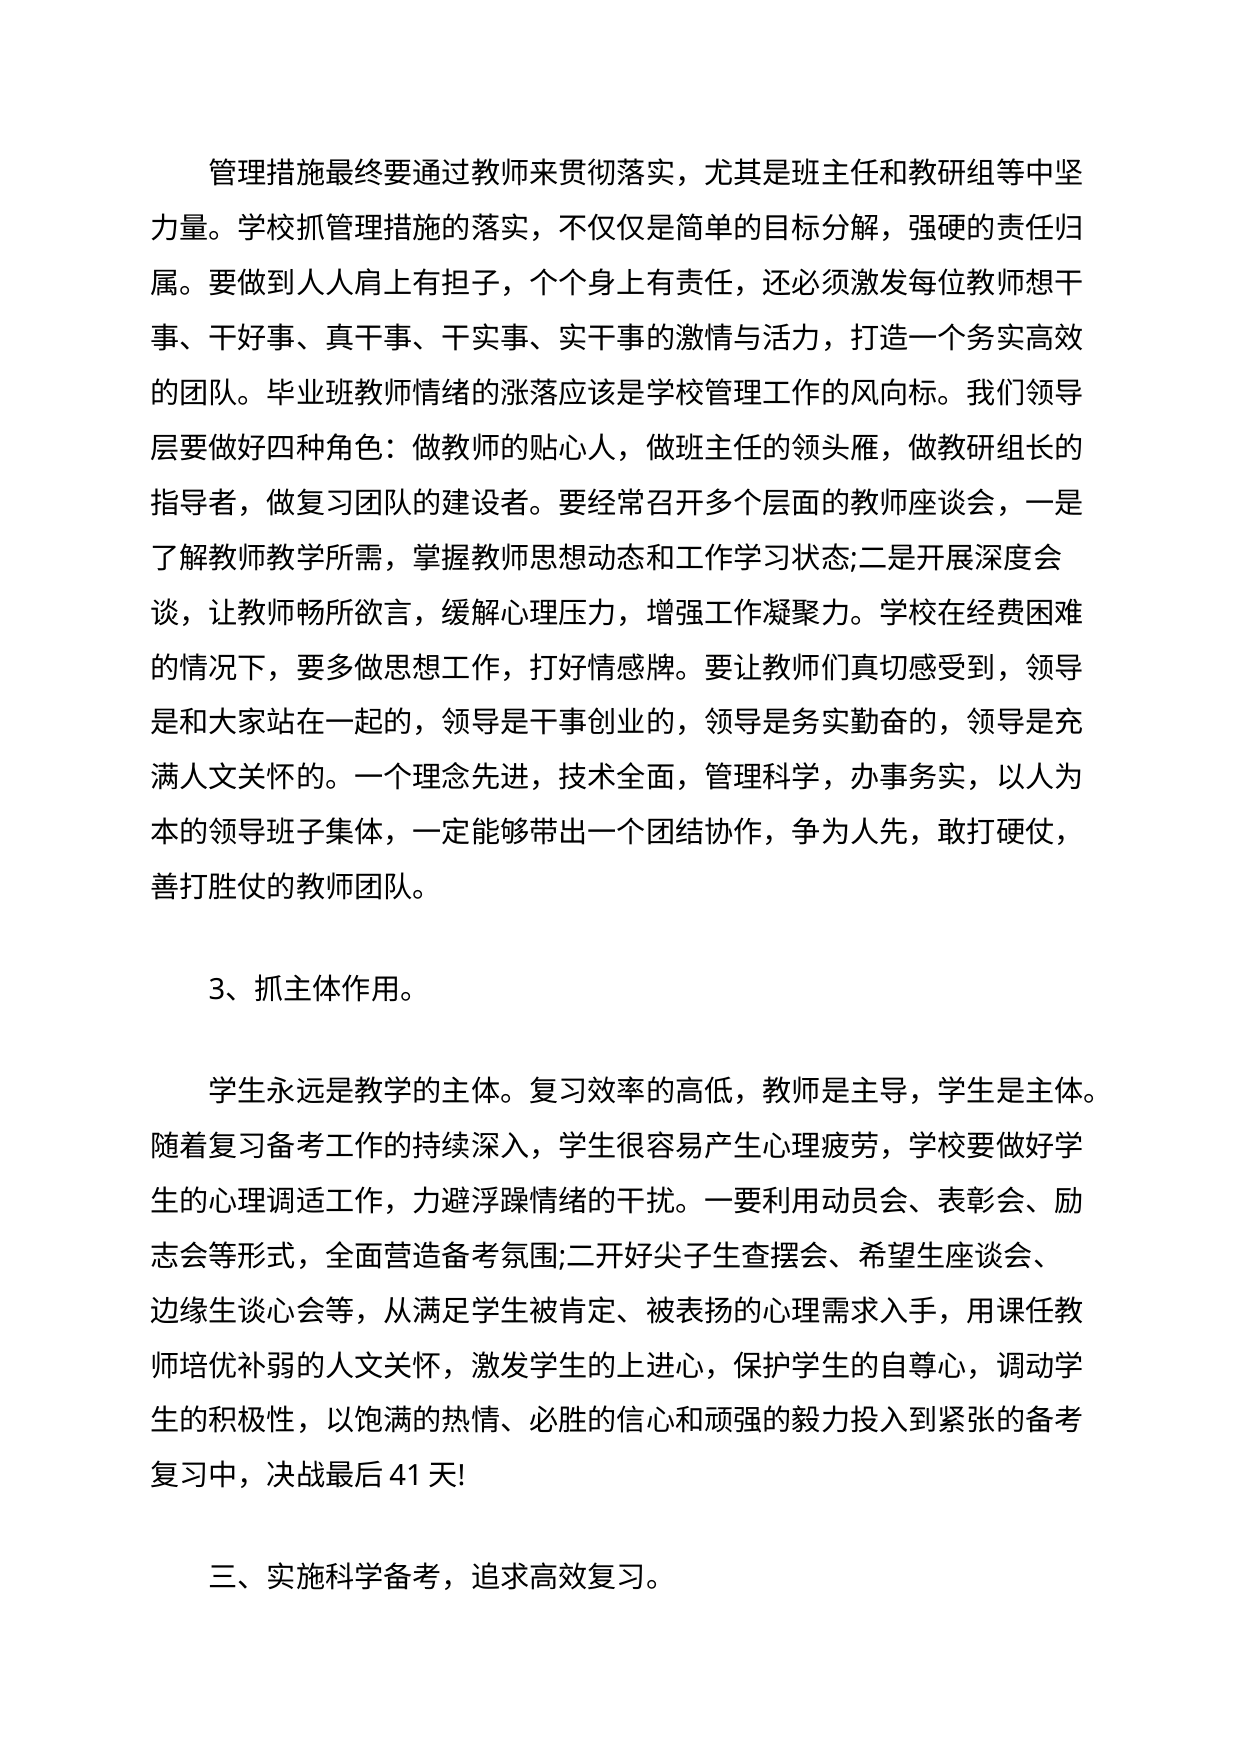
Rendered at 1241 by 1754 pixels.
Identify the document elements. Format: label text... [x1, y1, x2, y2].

text 3、抓主体作用。 [150, 966, 1090, 1008]
text 学生永远是教学的主体。复习效率的高低，教师是主导，学生是主体。随着复习备考工作的持续深入，学生很容易产生心理疲劳，学校要做好学生的心理调适工作，力避浮躁情绪的干扰。一要利用动员会、表彰会、励志会等形式，全面营造备考氛围;二开好尖子生查摆会、希望生座谈会、边缘生谈心会等，从满足学生被肯定、被表扬的心理需求入手，用课任教师培优补弱的人文关怀，激发学生的上进心，保护学生的自尊心，调动学生的积极性，以饱满的热情、必胜的信心和顽强的毅力投入到紧张的备考复习中，决战最后41天! [150, 1067, 1090, 1494]
text 管理措施最终要通过教师来贯彻落实，尤其是班主任和教研组等中坚力量。学校抓管理措施的落实，不仅仅是简单的目标分解，强硬的责任归属。要做到人人肩上有担子，个个身上有责任，还必须激发每位教师想干事、干好事、真干事、干实事、实干事的激情与活力，打造一个务实高效的团队。毕业班教师情绪的涨落应该是学校管理工作的风向标。我们领导层要做好四种角色：做教师的贴心人，做班主任的领头雁，做教研组长的指导者，做复习团队的建设者。要经常召开多个层面的教师座谈会，一是了解教师教学所需，掌握教师思想动态和工作学习状态;二是开展深度会谈，让教师畅所欲言，缓解心理压力，增强工作凝聚力。学校在经费困难的情况下，要多做思想工作，打好情感牌。要让教师们真切感受到，领导是和大家站在一起的，领导是干事创业的，领导是务实勤奋的，领导是充满人文关怀的。一个理念先进，技术全面，管理科学，办事务实，以人为本的领导班子集体，一定能够带出一个团结协作，争为人先，敢打硬仗，善打胜仗的教师团队。 [150, 150, 1090, 906]
text 三、实施科学备考，追求高效复习。 [150, 1554, 1090, 1596]
